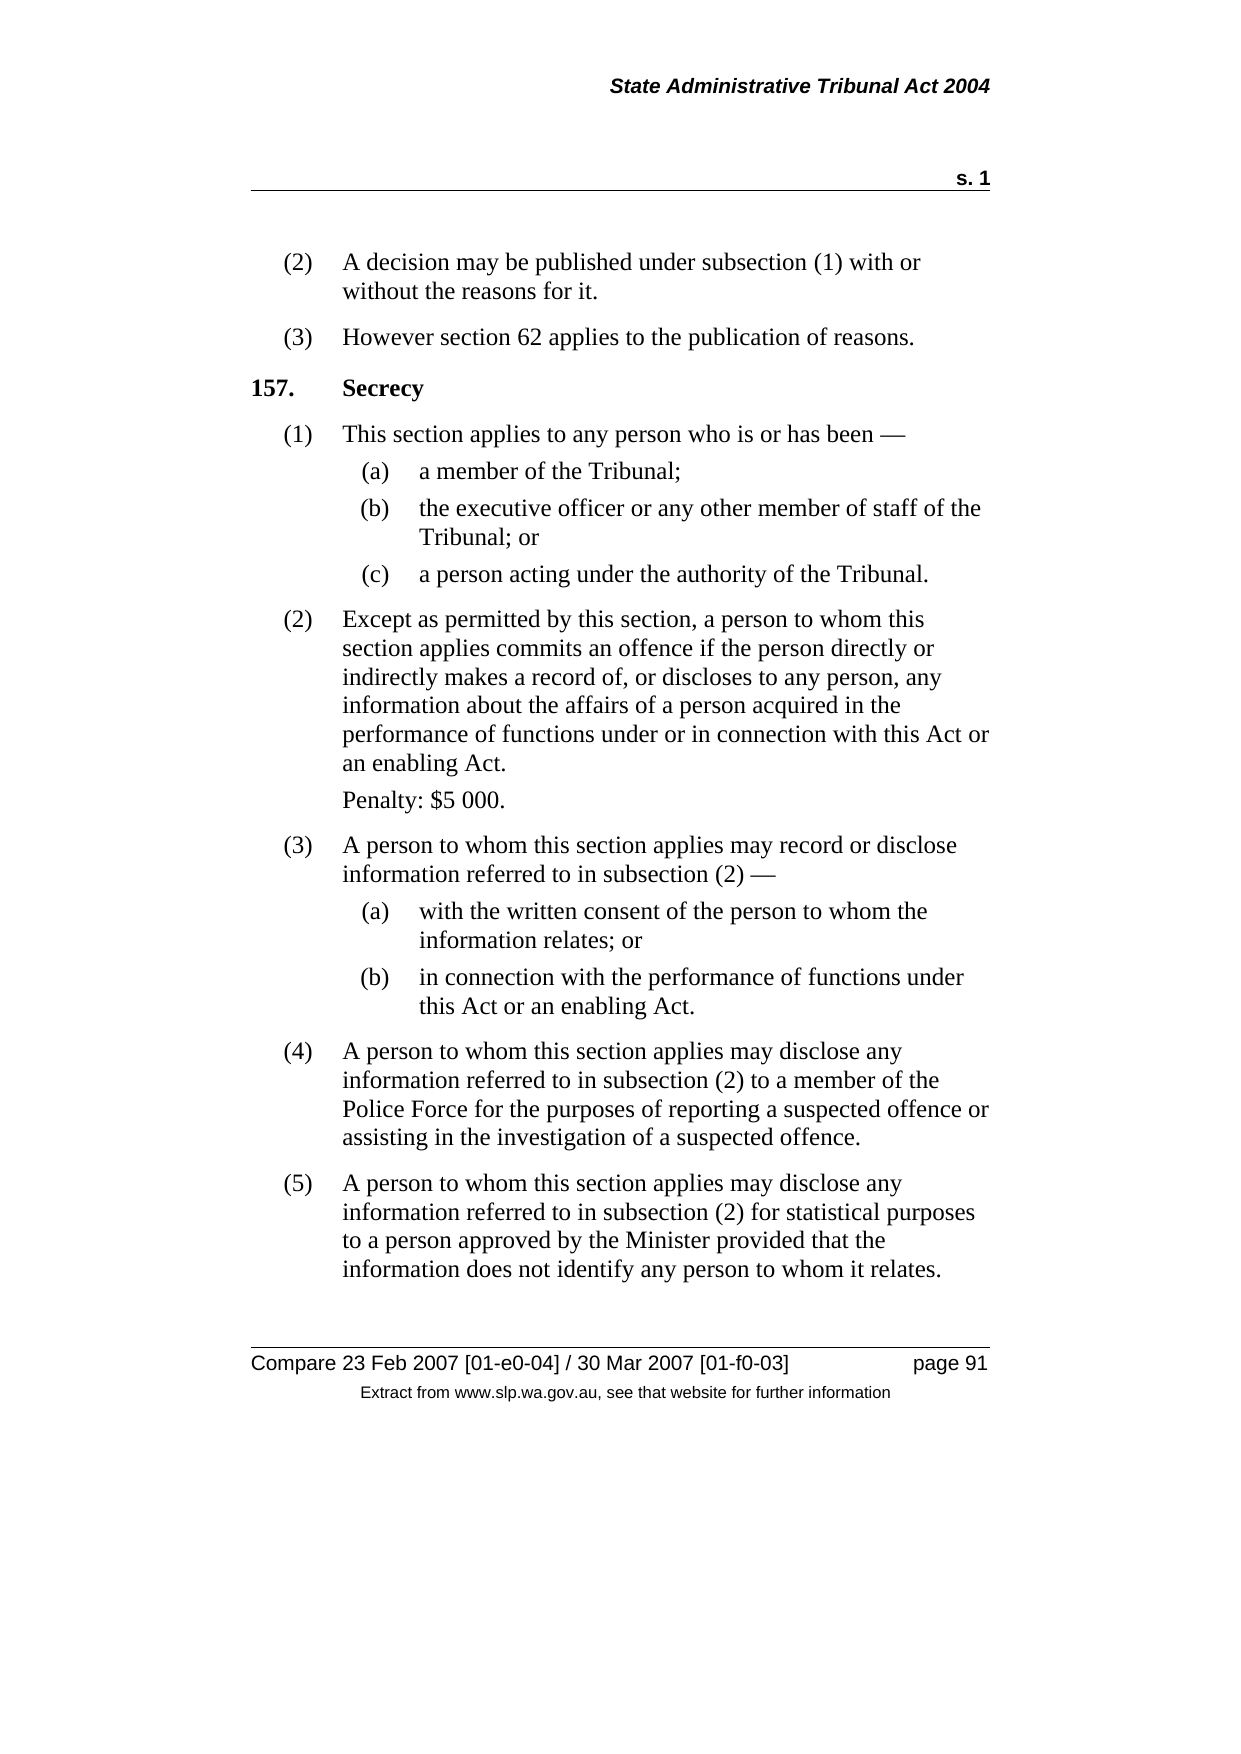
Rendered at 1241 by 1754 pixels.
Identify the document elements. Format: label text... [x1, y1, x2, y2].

text (c) a person acting under the authority of the Tribunal. [251, 559, 990, 587]
text (b) the executive officer or any other member of staff of the Tribunal; or [251, 493, 990, 550]
text (2) Except as permitted by this section, a person to whom this section applies commits an offence if the person directly or indirectly makes a record of, or discloses to any person, any information about the affairs of a person acquired in the performance of functions under or in connection with this Act or an enabling Act. [251, 604, 990, 777]
text Penalty: $5 000. [251, 785, 990, 814]
subtitle 157. Secrecy [251, 373, 990, 402]
text (3) However section 62 applies to the publication of reasons. [251, 322, 990, 350]
text (b) in connection with the performance of functions under this Act or an enabling Act. [251, 962, 990, 1019]
text (a) a member of the Tribunal; [251, 456, 990, 484]
text (5) A person to whom this section applies may disclose any information referred to in subsection (2) for statistical purposes to a person approved by the Minister provided that the information does not identify any person to whom it relates. [251, 1168, 990, 1283]
text (1) This section applies to any person who is or has been — [251, 419, 990, 447]
text (3) A person to whom this section applies may record or disclose information referred to in subsection (2) — [251, 830, 990, 888]
text (a) with the written consent of the person to whom the information relates; or [251, 896, 990, 954]
text (4) A person to whom this section applies may disclose any information referred to in subsection (2) to a member of the Police Force for the purposes of reporting a suspected offence or assisting in the investigation of a suspected offence. [251, 1036, 990, 1151]
text (2) A decision may be published under subsection (1) with or without the reasons for it. [251, 247, 990, 305]
